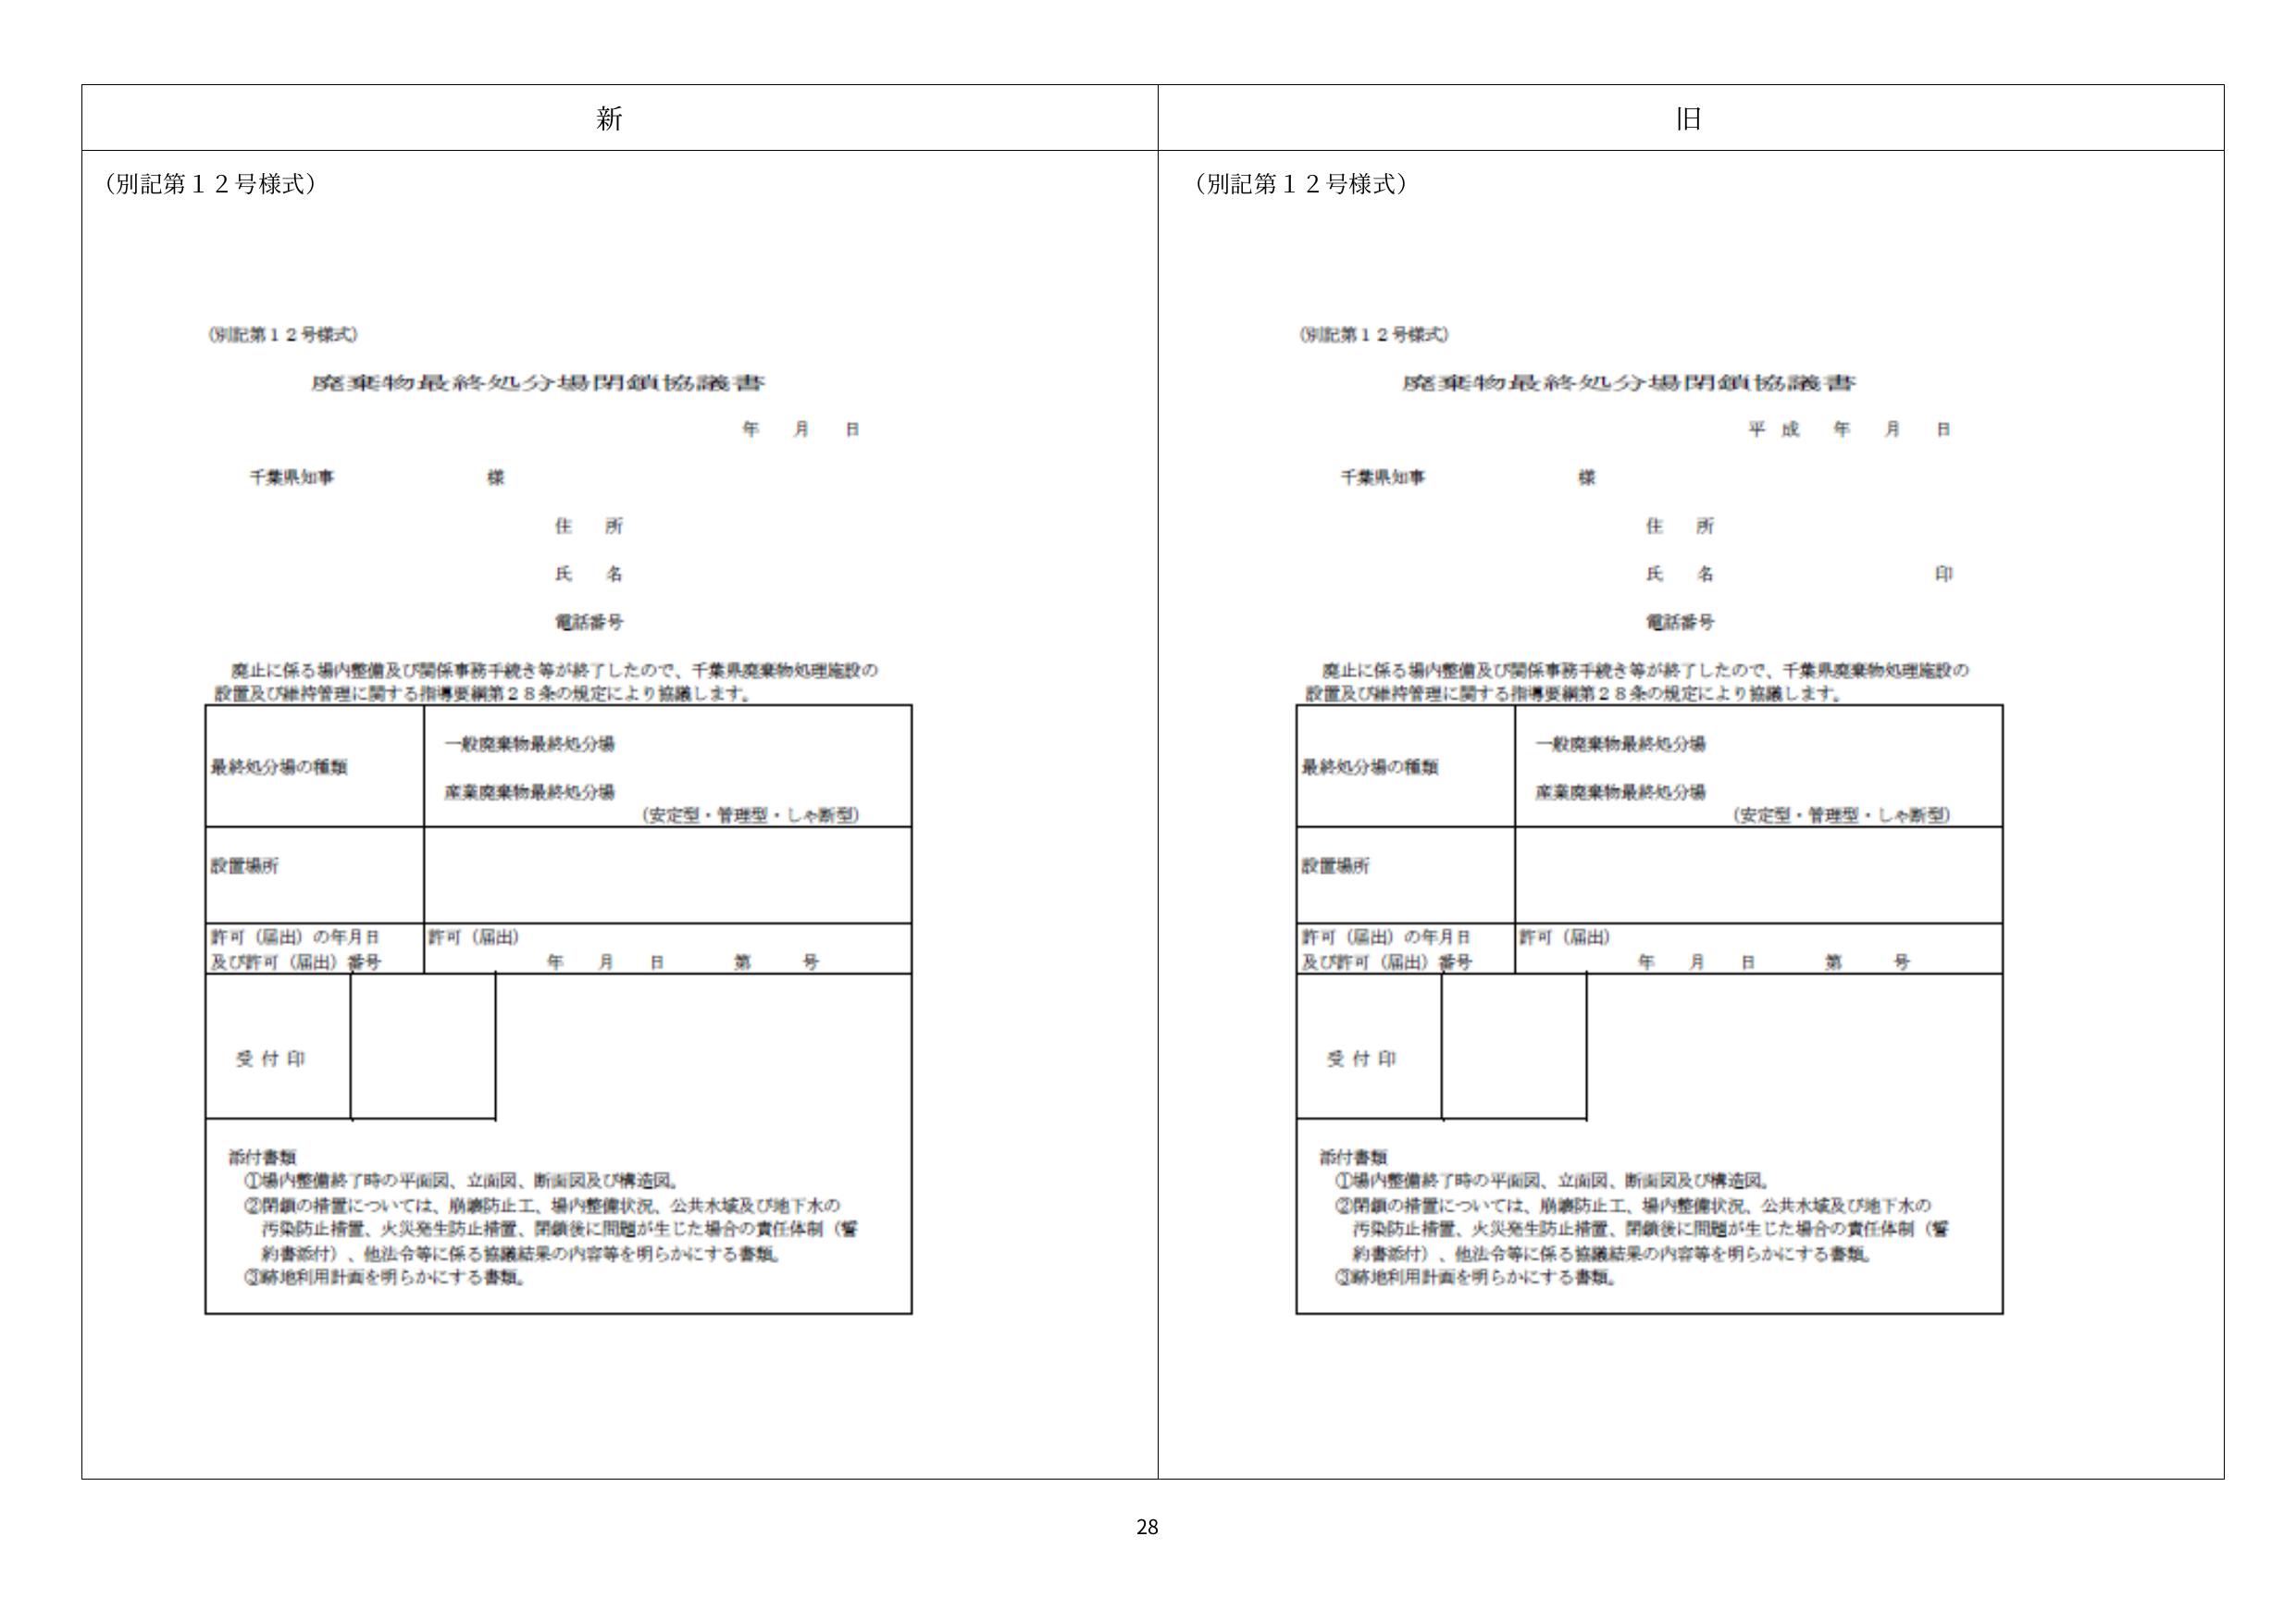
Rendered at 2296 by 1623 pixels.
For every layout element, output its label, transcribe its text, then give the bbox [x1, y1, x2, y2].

table_header 新 [82, 85, 1158, 150]
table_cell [82, 151, 1158, 1479]
table_header 旧 [1159, 85, 2224, 150]
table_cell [1159, 151, 2224, 1479]
